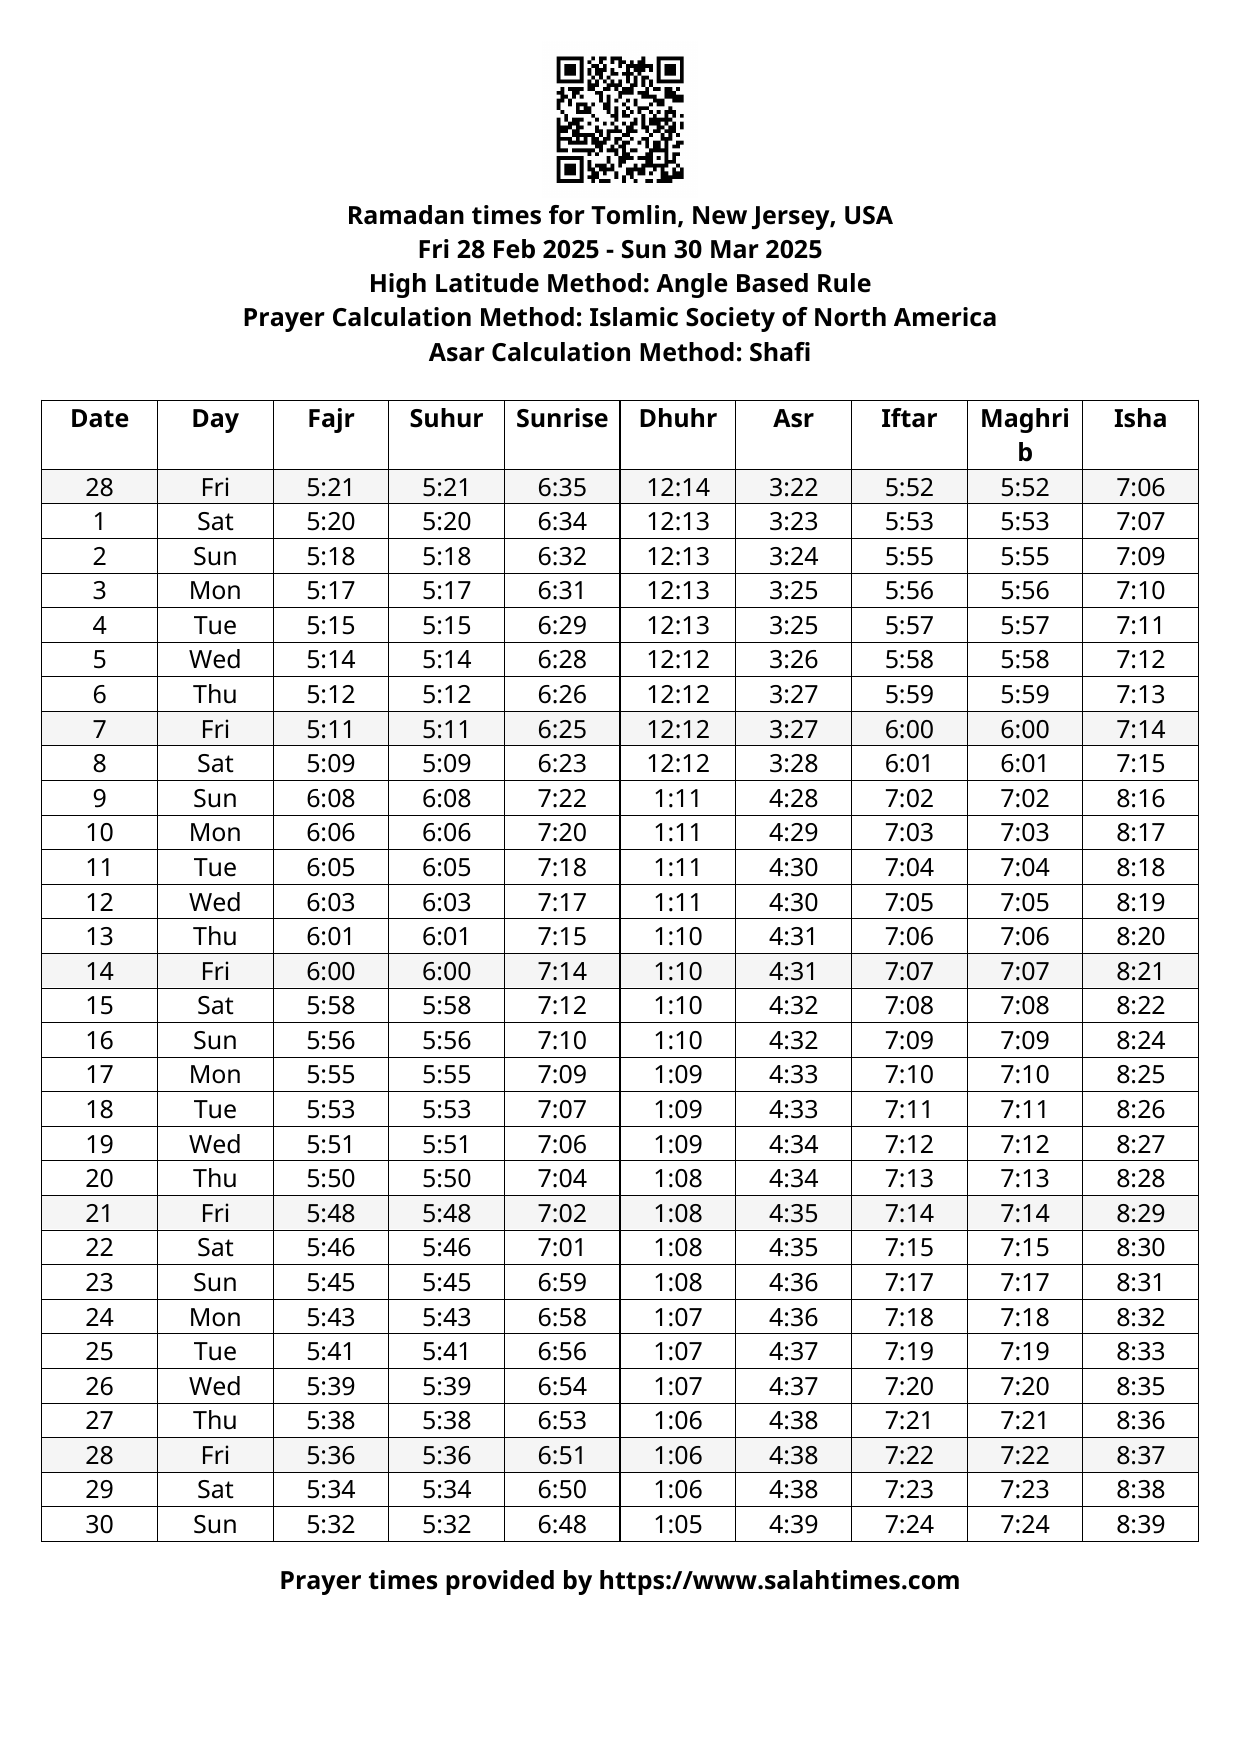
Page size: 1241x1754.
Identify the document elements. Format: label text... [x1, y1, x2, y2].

table_cell 5:45 [274, 1265, 388, 1299]
table_cell 5:57 [852, 608, 967, 642]
table_cell 5:43 [389, 1300, 504, 1333]
table_cell 5:41 [274, 1334, 388, 1368]
table_cell 7:24 [968, 1507, 1082, 1541]
table_cell 12:13 [621, 504, 735, 538]
table_cell 5:56 [274, 1023, 388, 1057]
table_cell 5:53 [389, 1092, 504, 1126]
text High Latitude Method: Angle Based Rule [42, 266, 1198, 300]
table_cell 3:28 [736, 746, 851, 780]
table_header Fajr [274, 401, 388, 469]
table_cell 5:20 [274, 504, 388, 538]
table_cell 7:21 [968, 1404, 1082, 1437]
table_cell 5:15 [389, 608, 504, 642]
table_cell 5:21 [389, 470, 504, 503]
table_cell Sat [158, 746, 273, 780]
table_cell 4:28 [736, 781, 851, 814]
table_cell 7:06 [852, 919, 967, 953]
table_cell Wed [158, 643, 273, 676]
table_cell 5:14 [389, 643, 504, 676]
table_cell 8:30 [1083, 1231, 1198, 1264]
table_cell 5:38 [389, 1404, 504, 1437]
table_cell 7:23 [968, 1473, 1082, 1506]
table_cell 8:27 [1083, 1127, 1198, 1160]
table_cell 1:10 [621, 954, 735, 987]
table_cell Thu [158, 1161, 273, 1195]
table_cell 6:06 [389, 816, 504, 849]
table_cell 7:10 [968, 1058, 1082, 1091]
table_cell 7:08 [968, 989, 1082, 1022]
table_cell 6:06 [274, 816, 388, 849]
table_cell 13 [42, 919, 157, 953]
table_header Maghrib [968, 401, 1082, 469]
table_cell 1:08 [621, 1196, 735, 1229]
table_cell 6:25 [505, 712, 619, 745]
table_cell 6:00 [968, 712, 1082, 745]
table_cell 5:45 [389, 1265, 504, 1299]
table_cell 5:52 [852, 470, 967, 503]
table_cell 4:34 [736, 1161, 851, 1195]
table_cell 7:13 [852, 1161, 967, 1195]
table_cell 5:39 [274, 1369, 388, 1402]
table_cell 5:46 [389, 1231, 504, 1264]
table_cell 7:11 [968, 1092, 1082, 1126]
table_cell 1:11 [621, 781, 735, 814]
table_cell 29 [42, 1473, 157, 1506]
table_cell 1:07 [621, 1369, 735, 1402]
table_cell 11 [42, 850, 157, 884]
table_cell 30 [42, 1507, 157, 1541]
table_cell 12:13 [621, 608, 735, 642]
table_cell 5:57 [968, 608, 1082, 642]
table_cell 6:00 [389, 954, 504, 987]
table_cell 12:12 [621, 643, 735, 676]
table_cell Wed [158, 1369, 273, 1402]
table_cell 6:28 [505, 643, 619, 676]
table_cell 7:09 [852, 1023, 967, 1057]
table_cell 8:25 [1083, 1058, 1198, 1091]
table_cell 7:05 [852, 885, 967, 918]
table_cell 1:07 [621, 1300, 735, 1333]
table_cell 5:51 [274, 1127, 388, 1160]
table_cell 6:32 [505, 539, 619, 572]
table_cell 4:35 [736, 1231, 851, 1264]
table_cell 5:50 [389, 1161, 504, 1195]
table_cell 8:35 [1083, 1369, 1198, 1402]
table_cell 26 [42, 1369, 157, 1402]
table_cell 7:09 [968, 1023, 1082, 1057]
table_cell 4:38 [736, 1404, 851, 1437]
table_cell 5:59 [852, 677, 967, 711]
table_cell 7:18 [852, 1300, 967, 1333]
table_cell 24 [42, 1300, 157, 1333]
table_cell 4:31 [736, 919, 851, 953]
table_cell 7:14 [1083, 712, 1198, 745]
table_cell Tue [158, 1334, 273, 1368]
table_cell 5:41 [389, 1334, 504, 1368]
table_cell 5:56 [389, 1023, 504, 1057]
table_cell 7:17 [505, 885, 619, 918]
table_cell 7:10 [852, 1058, 967, 1091]
table_cell Mon [158, 1300, 273, 1333]
table_cell 8:36 [1083, 1404, 1198, 1437]
table_cell 7:12 [505, 989, 619, 1022]
table_cell Mon [158, 574, 273, 607]
table_cell 7:05 [968, 885, 1082, 918]
text Ramadan times for Tomlin, New Jersey, USA [42, 198, 1198, 232]
table_cell 8:16 [1083, 781, 1198, 814]
table_cell 7:14 [968, 1196, 1082, 1229]
text Asar Calculation Method: Shafi [42, 334, 1198, 368]
table_cell 4:36 [736, 1300, 851, 1333]
table_cell Thu [158, 919, 273, 953]
table_cell 5:43 [274, 1300, 388, 1333]
table_cell Sat [158, 1473, 273, 1506]
table_cell 6:58 [505, 1300, 619, 1333]
table_cell 4:29 [736, 816, 851, 849]
table_cell 7:04 [968, 850, 1082, 884]
table_cell 8:19 [1083, 885, 1198, 918]
table_cell 7:18 [968, 1300, 1082, 1333]
table_cell 3:24 [736, 539, 851, 572]
table_cell Mon [158, 816, 273, 849]
table_cell 1:06 [621, 1404, 735, 1437]
table_cell 1:08 [621, 1161, 735, 1195]
table_cell 5:15 [274, 608, 388, 642]
table_cell 5:53 [968, 504, 1082, 538]
table_cell 5:17 [389, 574, 504, 607]
picture [542, 41, 699, 198]
table_header Asr [736, 401, 851, 469]
table_cell 5:11 [389, 712, 504, 745]
table_header Sunrise [505, 401, 619, 469]
table_cell 6:54 [505, 1369, 619, 1402]
table_cell 3:23 [736, 504, 851, 538]
table_cell Tue [158, 608, 273, 642]
table_cell 12:12 [621, 712, 735, 745]
table_cell 6:05 [274, 850, 388, 884]
table_cell 4:32 [736, 1023, 851, 1057]
table_cell 12:12 [621, 677, 735, 711]
table_cell 7:13 [1083, 677, 1198, 711]
table_cell 1:09 [621, 1127, 735, 1160]
table_cell Sun [158, 539, 273, 572]
table_cell 7:09 [505, 1058, 619, 1091]
table_cell 4:38 [736, 1473, 851, 1506]
table_cell 5:50 [274, 1161, 388, 1195]
table_cell 7:15 [852, 1231, 967, 1264]
table_cell 7:08 [852, 989, 967, 1022]
table_cell 7:10 [505, 1023, 619, 1057]
table_header Suhur [389, 401, 504, 469]
table_cell 5:34 [274, 1473, 388, 1506]
table_cell 4:37 [736, 1334, 851, 1368]
table_cell 1:10 [621, 1023, 735, 1057]
table_cell 5:56 [968, 574, 1082, 607]
table_cell 5:17 [274, 574, 388, 607]
table_cell 5:53 [852, 504, 967, 538]
table_cell 7:06 [1083, 470, 1198, 503]
table_cell 5:09 [389, 746, 504, 780]
table_cell 3:27 [736, 677, 851, 711]
table_cell 5:55 [274, 1058, 388, 1091]
table_cell 8:32 [1083, 1300, 1198, 1333]
table_cell 6:59 [505, 1265, 619, 1299]
table_cell 1:09 [621, 1058, 735, 1091]
table_cell 6:35 [505, 470, 619, 503]
table_cell 1:08 [621, 1265, 735, 1299]
table_cell 6:08 [389, 781, 504, 814]
table_cell 6:29 [505, 608, 619, 642]
table_cell 4:30 [736, 850, 851, 884]
table_cell 2 [42, 539, 157, 572]
table_cell 4:33 [736, 1092, 851, 1126]
table_cell 6:01 [852, 746, 967, 780]
table_cell 3 [42, 574, 157, 607]
table_cell Fri [158, 1438, 273, 1472]
table_cell Wed [158, 1127, 273, 1160]
table_cell 23 [42, 1265, 157, 1299]
table_cell 27 [42, 1404, 157, 1437]
table_cell 8:31 [1083, 1265, 1198, 1299]
table_cell 5 [42, 643, 157, 676]
table_cell Thu [158, 677, 273, 711]
table_cell 8:26 [1083, 1092, 1198, 1126]
text Prayer times provided by https://www.salahtimes.com [42, 1563, 1198, 1597]
table_cell 1:06 [621, 1438, 735, 1472]
table_cell Sun [158, 1023, 273, 1057]
table_cell Sat [158, 504, 273, 538]
table_cell 4:35 [736, 1196, 851, 1229]
table_cell 1:09 [621, 1092, 735, 1126]
table_cell 5:59 [968, 677, 1082, 711]
table_cell 8:29 [1083, 1196, 1198, 1229]
table_cell 10 [42, 816, 157, 849]
table_cell 9 [42, 781, 157, 814]
table_cell 25 [42, 1334, 157, 1368]
table_cell 7:10 [1083, 574, 1198, 607]
table_cell 6:56 [505, 1334, 619, 1368]
table_cell 1 [42, 504, 157, 538]
table_cell 12 [42, 885, 157, 918]
table_cell 7:19 [968, 1334, 1082, 1368]
table_header Isha [1083, 401, 1198, 469]
table_cell 8:24 [1083, 1023, 1198, 1057]
table_cell 4:39 [736, 1507, 851, 1541]
table_cell 5:51 [389, 1127, 504, 1160]
table_cell 5:20 [389, 504, 504, 538]
table_cell 8 [42, 746, 157, 780]
table_cell 12:13 [621, 539, 735, 572]
table_cell 3:25 [736, 574, 851, 607]
table_cell Fri [158, 954, 273, 987]
table_cell 3:27 [736, 712, 851, 745]
table_cell 7:03 [852, 816, 967, 849]
table_cell 8:33 [1083, 1334, 1198, 1368]
table_cell 19 [42, 1127, 157, 1160]
table_cell 7:12 [968, 1127, 1082, 1160]
table_cell 20 [42, 1161, 157, 1195]
table_cell 7:07 [505, 1092, 619, 1126]
table_cell 17 [42, 1058, 157, 1091]
table_cell 7:22 [852, 1438, 967, 1472]
table_cell 8:17 [1083, 816, 1198, 849]
table_cell 5:48 [274, 1196, 388, 1229]
table_cell 5:55 [389, 1058, 504, 1091]
table_cell 6:00 [852, 712, 967, 745]
table_cell 7:14 [852, 1196, 967, 1229]
table_cell 7:04 [505, 1161, 619, 1195]
table_cell 5:34 [389, 1473, 504, 1506]
table_cell Sat [158, 1231, 273, 1264]
table_cell 12:14 [621, 470, 735, 503]
table_cell 5:46 [274, 1231, 388, 1264]
table_cell 4 [42, 608, 157, 642]
table_cell Wed [158, 885, 273, 918]
table_cell 5:55 [968, 539, 1082, 572]
table_cell 4:38 [736, 1438, 851, 1472]
table_cell 4:34 [736, 1127, 851, 1160]
table_cell 1:10 [621, 919, 735, 953]
table_cell Mon [158, 1058, 273, 1091]
table_cell 7:20 [505, 816, 619, 849]
table_cell 6:34 [505, 504, 619, 538]
table_cell 5:58 [274, 989, 388, 1022]
table_cell 28 [42, 1438, 157, 1472]
table_cell 5:52 [968, 470, 1082, 503]
table_cell 1:11 [621, 885, 735, 918]
table_cell 12:13 [621, 574, 735, 607]
table_cell 6:23 [505, 746, 619, 780]
table_cell 6:53 [505, 1404, 619, 1437]
table_cell 7:09 [1083, 539, 1198, 572]
text Fri 28 Feb 2025 - Sun 30 Mar 2025 [42, 232, 1198, 266]
table_cell 22 [42, 1231, 157, 1264]
table_cell 7:20 [852, 1369, 967, 1402]
table_cell 7:07 [1083, 504, 1198, 538]
table_cell 6 [42, 677, 157, 711]
table_cell 7:01 [505, 1231, 619, 1264]
table_cell 6:01 [274, 919, 388, 953]
table_cell 15 [42, 989, 157, 1022]
table_cell 5:48 [389, 1196, 504, 1229]
table_cell 6:51 [505, 1438, 619, 1472]
table_cell 7:12 [852, 1127, 967, 1160]
table_cell 1:08 [621, 1231, 735, 1264]
table_cell 6:48 [505, 1507, 619, 1541]
table_header Date [42, 401, 157, 469]
table_cell 5:11 [274, 712, 388, 745]
table_header Iftar [852, 401, 967, 469]
table_cell 1:11 [621, 816, 735, 849]
table_cell Sun [158, 1507, 273, 1541]
table_cell 4:37 [736, 1369, 851, 1402]
table_cell 5:14 [274, 643, 388, 676]
table_cell 3:22 [736, 470, 851, 503]
table_cell 8:22 [1083, 989, 1198, 1022]
table_cell 7:12 [1083, 643, 1198, 676]
table_cell 14 [42, 954, 157, 987]
table_cell 1:07 [621, 1334, 735, 1368]
table_cell 5:38 [274, 1404, 388, 1437]
table_cell 7:06 [505, 1127, 619, 1160]
table_cell 5:55 [852, 539, 967, 572]
table_cell 4:32 [736, 989, 851, 1022]
table_cell 7:06 [968, 919, 1082, 953]
table_cell 7:15 [505, 919, 619, 953]
table_cell Fri [158, 1196, 273, 1229]
table_cell 8:38 [1083, 1473, 1198, 1506]
table_cell 7:14 [505, 954, 619, 987]
table_cell 5:58 [852, 643, 967, 676]
table_cell 7:17 [852, 1265, 967, 1299]
table_cell 7:13 [968, 1161, 1082, 1195]
table_cell Tue [158, 850, 273, 884]
table_cell 8:18 [1083, 850, 1198, 884]
table_cell Sun [158, 781, 273, 814]
table_cell 3:26 [736, 643, 851, 676]
table_cell 5:18 [274, 539, 388, 572]
table_cell 7:02 [968, 781, 1082, 814]
table_cell 7:22 [505, 781, 619, 814]
table_cell 5:58 [389, 989, 504, 1022]
table_cell 5:18 [389, 539, 504, 572]
table_cell 7:03 [968, 816, 1082, 849]
table_cell 5:58 [968, 643, 1082, 676]
table_cell 8:28 [1083, 1161, 1198, 1195]
table_cell 7:22 [968, 1438, 1082, 1472]
table_cell 7:23 [852, 1473, 967, 1506]
table_cell 7:24 [852, 1507, 967, 1541]
table_cell 7:17 [968, 1265, 1082, 1299]
table_cell Sat [158, 989, 273, 1022]
table_cell 8:20 [1083, 919, 1198, 953]
table_cell 7:21 [852, 1404, 967, 1437]
table_cell 12:12 [621, 746, 735, 780]
text Prayer Calculation Method: Islamic Society of North America [42, 300, 1198, 334]
table_cell 6:00 [274, 954, 388, 987]
table_cell 7:15 [1083, 746, 1198, 780]
table_cell 28 [42, 470, 157, 503]
table_cell 5:09 [274, 746, 388, 780]
table_cell 6:08 [274, 781, 388, 814]
table_cell 7:04 [852, 850, 967, 884]
table_cell 6:01 [968, 746, 1082, 780]
table_cell 16 [42, 1023, 157, 1057]
table_cell 1:11 [621, 850, 735, 884]
table_cell Sun [158, 1265, 273, 1299]
table_cell 21 [42, 1196, 157, 1229]
table_cell 6:03 [274, 885, 388, 918]
table_header Dhuhr [621, 401, 735, 469]
table_cell 4:31 [736, 954, 851, 987]
table_cell 1:10 [621, 989, 735, 1022]
table_cell 18 [42, 1092, 157, 1126]
table_cell 7 [42, 712, 157, 745]
table_cell 5:32 [274, 1507, 388, 1541]
table_cell 7:07 [968, 954, 1082, 987]
table_cell 7:02 [505, 1196, 619, 1229]
table_cell Thu [158, 1404, 273, 1437]
table_cell 7:18 [505, 850, 619, 884]
table_cell 5:32 [389, 1507, 504, 1541]
table_cell 3:25 [736, 608, 851, 642]
table_cell 8:37 [1083, 1438, 1198, 1472]
table_cell 1:05 [621, 1507, 735, 1541]
table_cell 7:20 [968, 1369, 1082, 1402]
table_cell 6:31 [505, 574, 619, 607]
table_cell 6:50 [505, 1473, 619, 1506]
table_cell 8:39 [1083, 1507, 1198, 1541]
table_cell 5:39 [389, 1369, 504, 1402]
table_cell 7:15 [968, 1231, 1082, 1264]
table_cell 7:02 [852, 781, 967, 814]
table_cell 6:03 [389, 885, 504, 918]
table_cell 6:01 [389, 919, 504, 953]
table_cell 1:06 [621, 1473, 735, 1506]
table_cell Tue [158, 1092, 273, 1126]
table_cell 7:11 [852, 1092, 967, 1126]
table_cell 4:30 [736, 885, 851, 918]
table_cell 5:53 [274, 1092, 388, 1126]
table_cell 5:12 [389, 677, 504, 711]
table_cell Fri [158, 712, 273, 745]
table_cell 5:36 [274, 1438, 388, 1472]
table_cell Fri [158, 470, 273, 503]
table_cell 8:21 [1083, 954, 1198, 987]
table_cell 5:36 [389, 1438, 504, 1472]
table_cell 6:05 [389, 850, 504, 884]
table_header Day [158, 401, 273, 469]
table_cell 7:07 [852, 954, 967, 987]
table_cell 6:26 [505, 677, 619, 711]
table_cell 7:19 [852, 1334, 967, 1368]
table_cell 7:11 [1083, 608, 1198, 642]
table_cell 5:12 [274, 677, 388, 711]
table_cell 5:56 [852, 574, 967, 607]
table_cell 4:36 [736, 1265, 851, 1299]
table_cell 5:21 [274, 470, 388, 503]
table_cell 4:33 [736, 1058, 851, 1091]
